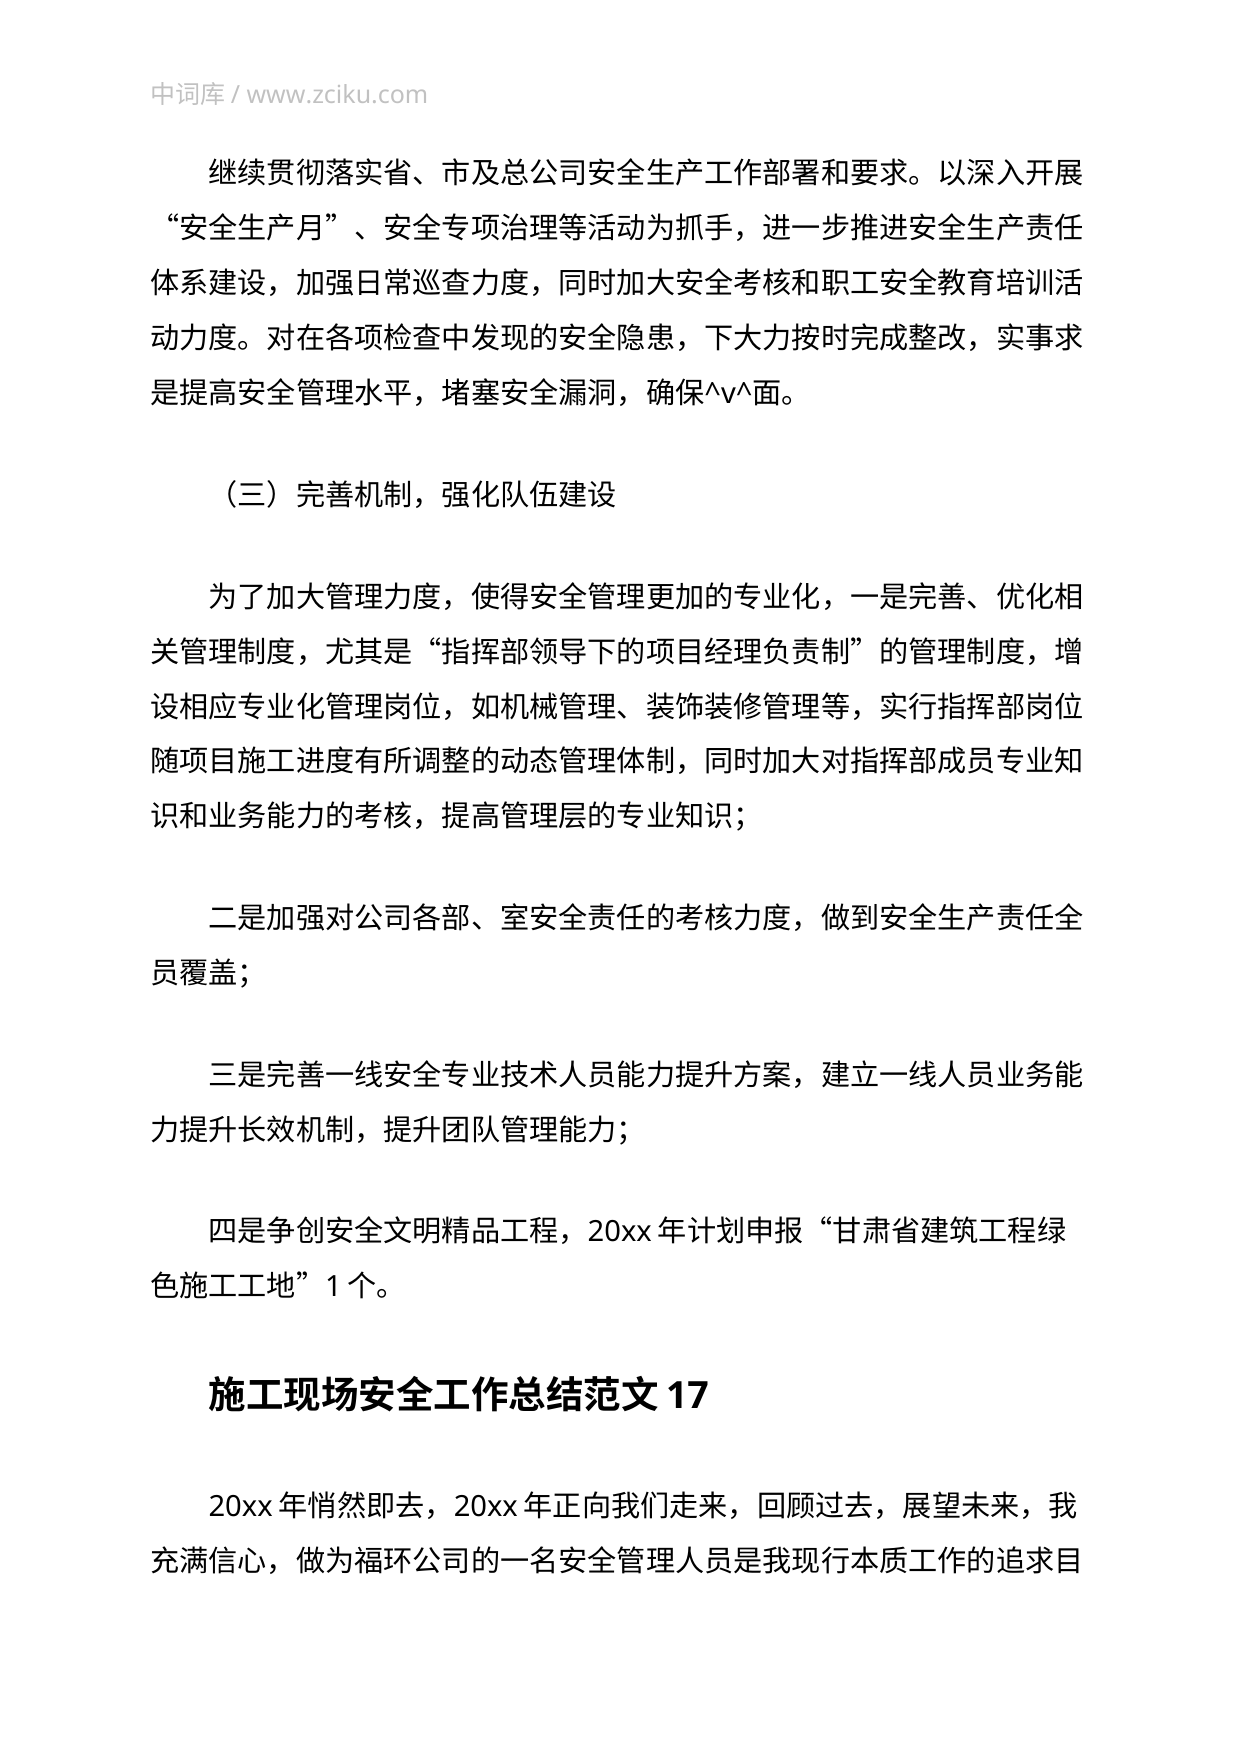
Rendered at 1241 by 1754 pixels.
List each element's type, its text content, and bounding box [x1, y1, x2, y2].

text 继续贯彻落实省、市及总公司安全生产工作部署和要求。以深入开展“安全生产月”、安全专项治理等活动为抓手，进一步推进安全生产责任体系建设，加强日常巡查力度，同时加大安全考核和职工安全教育培训活动力度。对在各项检查中发现的安全隐患，下大力按时完成整改，实事求是提高安全管理水平，堵塞安全漏洞，确保^v^面。 [150, 150, 1090, 412]
text 为了加大管理力度，使得安全管理更加的专业化，一是完善、优化相关管理制度，尤其是“指挥部领导下的项目经理负责制”的管理制度，增设相应专业化管理岗位，如机械管理、装饰装修管理等，实行指挥部岗位随项目施工进度有所调整的动态管理体制，同时加大对指挥部成员专业知识和业务能力的考核，提高管理层的专业知识； [150, 573, 1090, 835]
text 二是加强对公司各部、室安全责任的考核力度，做到安全生产责任全员覆盖； [150, 895, 1090, 992]
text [150, 1483, 1090, 1580]
text 三是完善一线安全专业技术人员能力提升方案，建立一线人员业务能力提升长效机制，提升团队管理能力； [150, 1051, 1090, 1148]
text 四是争创安全文明精品工程，20xx年计划申报“甘肃省建筑工程绿色施工工地”1个。 [150, 1208, 1090, 1305]
text （三）完善机制，强化队伍建设 [150, 472, 1090, 514]
text 施工现场安全工作总结范文17 [150, 1365, 1090, 1419]
